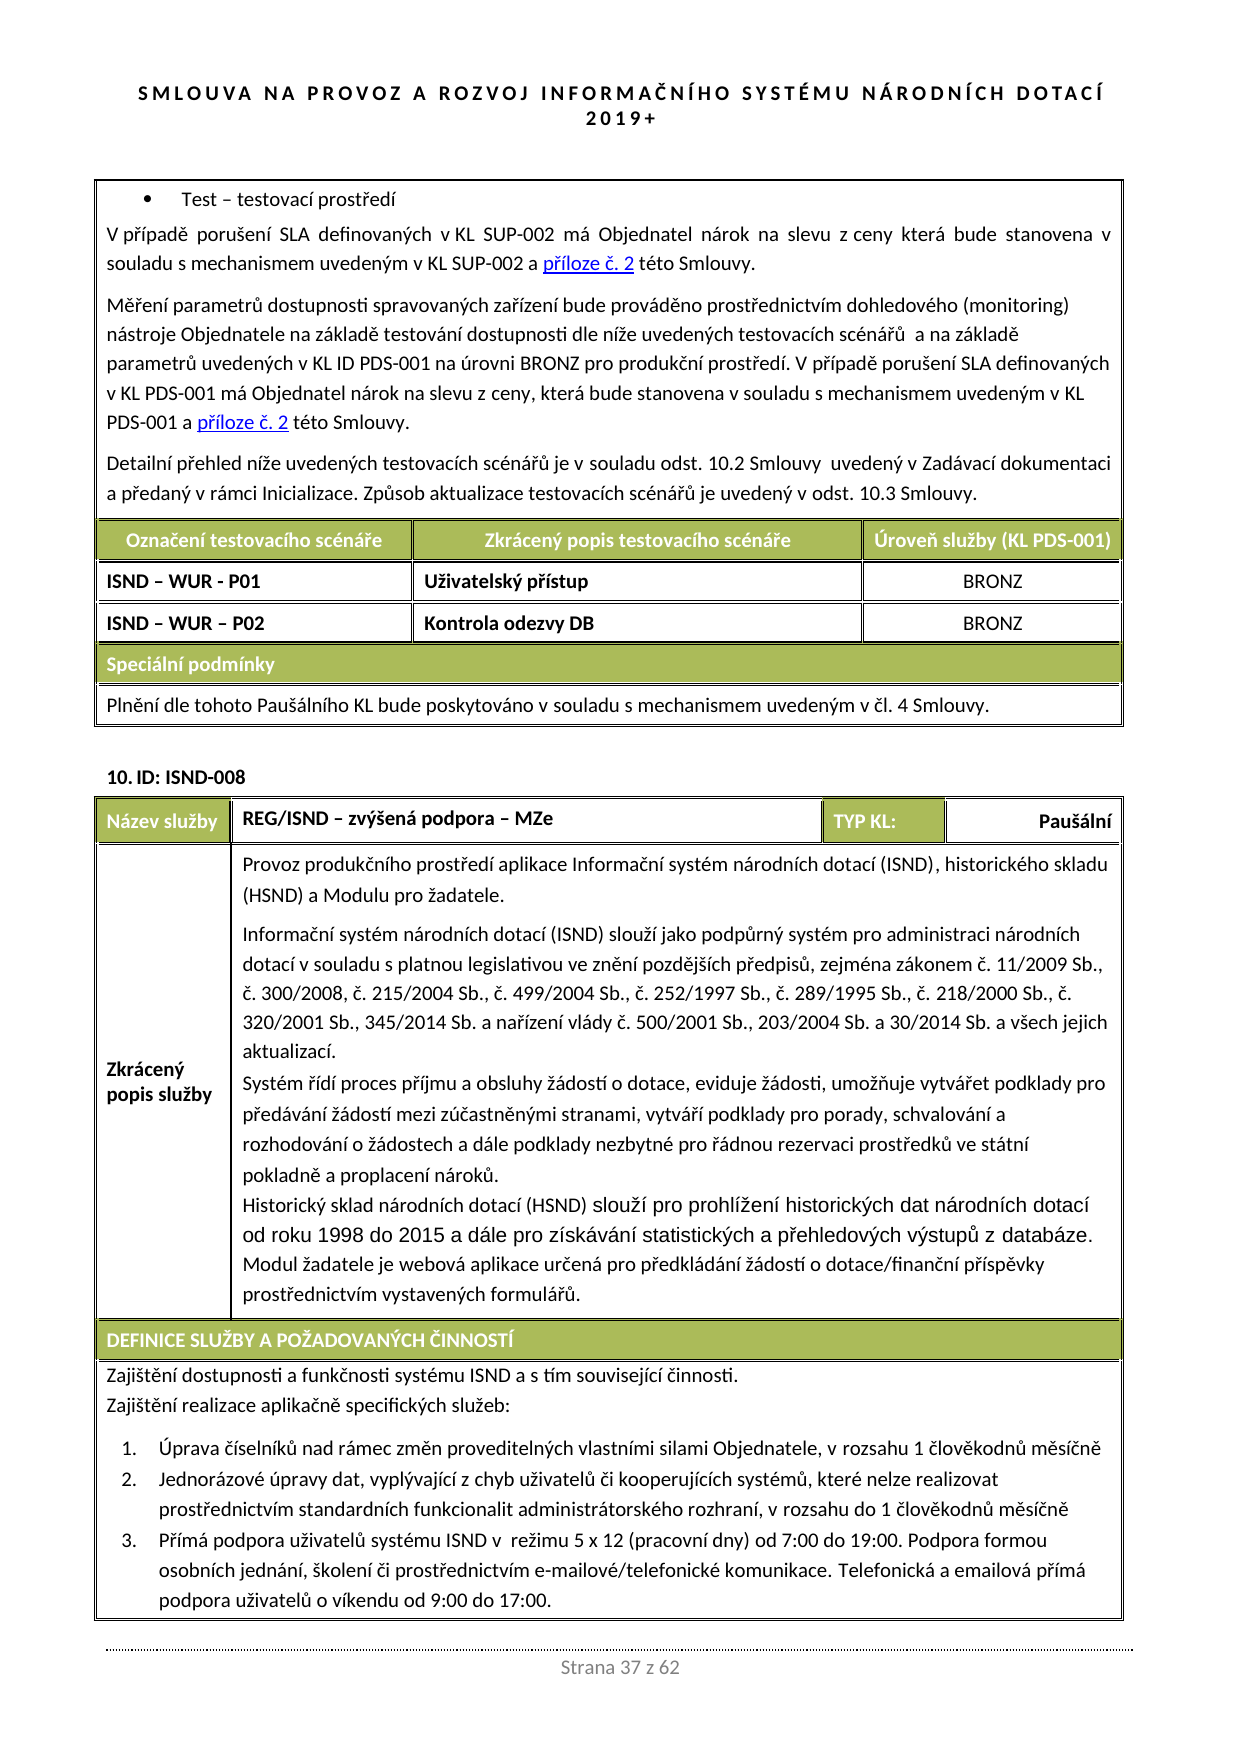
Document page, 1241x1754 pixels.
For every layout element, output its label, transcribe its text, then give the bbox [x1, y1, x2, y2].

table_header Název služby [97, 799, 231, 842]
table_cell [97, 181, 1121, 518]
table_cell Zkrácený popis služby [95, 842, 230, 1318]
table_cell DEFINICE SLUŽBY A POŽADOVANÝCH ČINNOSTÍ [95, 1318, 1123, 1359]
list ID: ISND-008 [106, 764, 1134, 790]
table_cell Speciální podmínky [97, 641, 1121, 682]
table_cell Označení testovacího scénáře [95, 518, 413, 559]
table_header Paušální [945, 799, 1121, 842]
table_cell BRONZ [863, 559, 1123, 600]
table_cell Uživatelský přístup [414, 563, 861, 600]
table_header TYP KL: [822, 799, 945, 842]
table_cell BRONZ [863, 600, 1123, 641]
table_cell Zkrácený popis testovacího scénáře [414, 521, 861, 559]
table_cell Kontrola odezvy DB [414, 604, 861, 641]
table_cell Úroveň služby (KL PDS-001) [863, 518, 1123, 559]
table_cell ISND – WUR – P02 [95, 600, 413, 641]
table_header REG/ISND – zvýšená podpora – MZe [231, 799, 822, 842]
table_cell Plnění dle tohoto Paušálního KL bude poskytováno v souladu s mechanismem uvedeným v čl. 4 Smlouvy. [97, 683, 1121, 723]
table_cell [95, 1359, 1123, 1618]
table_cell ISND – WUR - P01 [95, 559, 413, 600]
table_cell Provoz produkčního prostředí aplikace Informační systém národních dotací (ISND), historického skladu (HSND) a Modulu pro žadatele. Informační systém národních dotací (ISND) slouží jako podpůrný systém pro administraci národních dotací v souladu s platnou legislativou ve znění pozdějších předpisů, zejména zákonem č. 11/2009 Sb., č. 300/2008, č. 215/2004 Sb., č. 499/2004 Sb., č. 252/1997 Sb., č. 289/1995 Sb., č. 218/2000 Sb., č. 320/2001 Sb., 345/2014 Sb. a nařízení vlády č. 500/2001 Sb., 203/2004 Sb. a 30/2014 Sb. a všech jejich aktualizací. Systém řídí proces příjmu a obsluhy žádostí o dotace, eviduje žádosti, umožňuje vytvářet podklady pro předávání žádostí mezi zúčastněnými stranami, vytváří podklady pro porady, schvalování a rozhodování o žádostech a dále podklady nezbytné pro řádnou rezervaci prostředků ve státní pokladně a proplacení nároků. Historický sklad národních dotací (HSND) slouží pro prohlížení historických dat národních dotací od roku 1998 do 2015 a dále pro získávání statistických a přehledových výstupů z databáze. Modul žadatele je webová aplikace určená pro předkládání žádostí o dotace/finanční příspěvky prostřednictvím vystavených formulářů. [232, 842, 1123, 1318]
